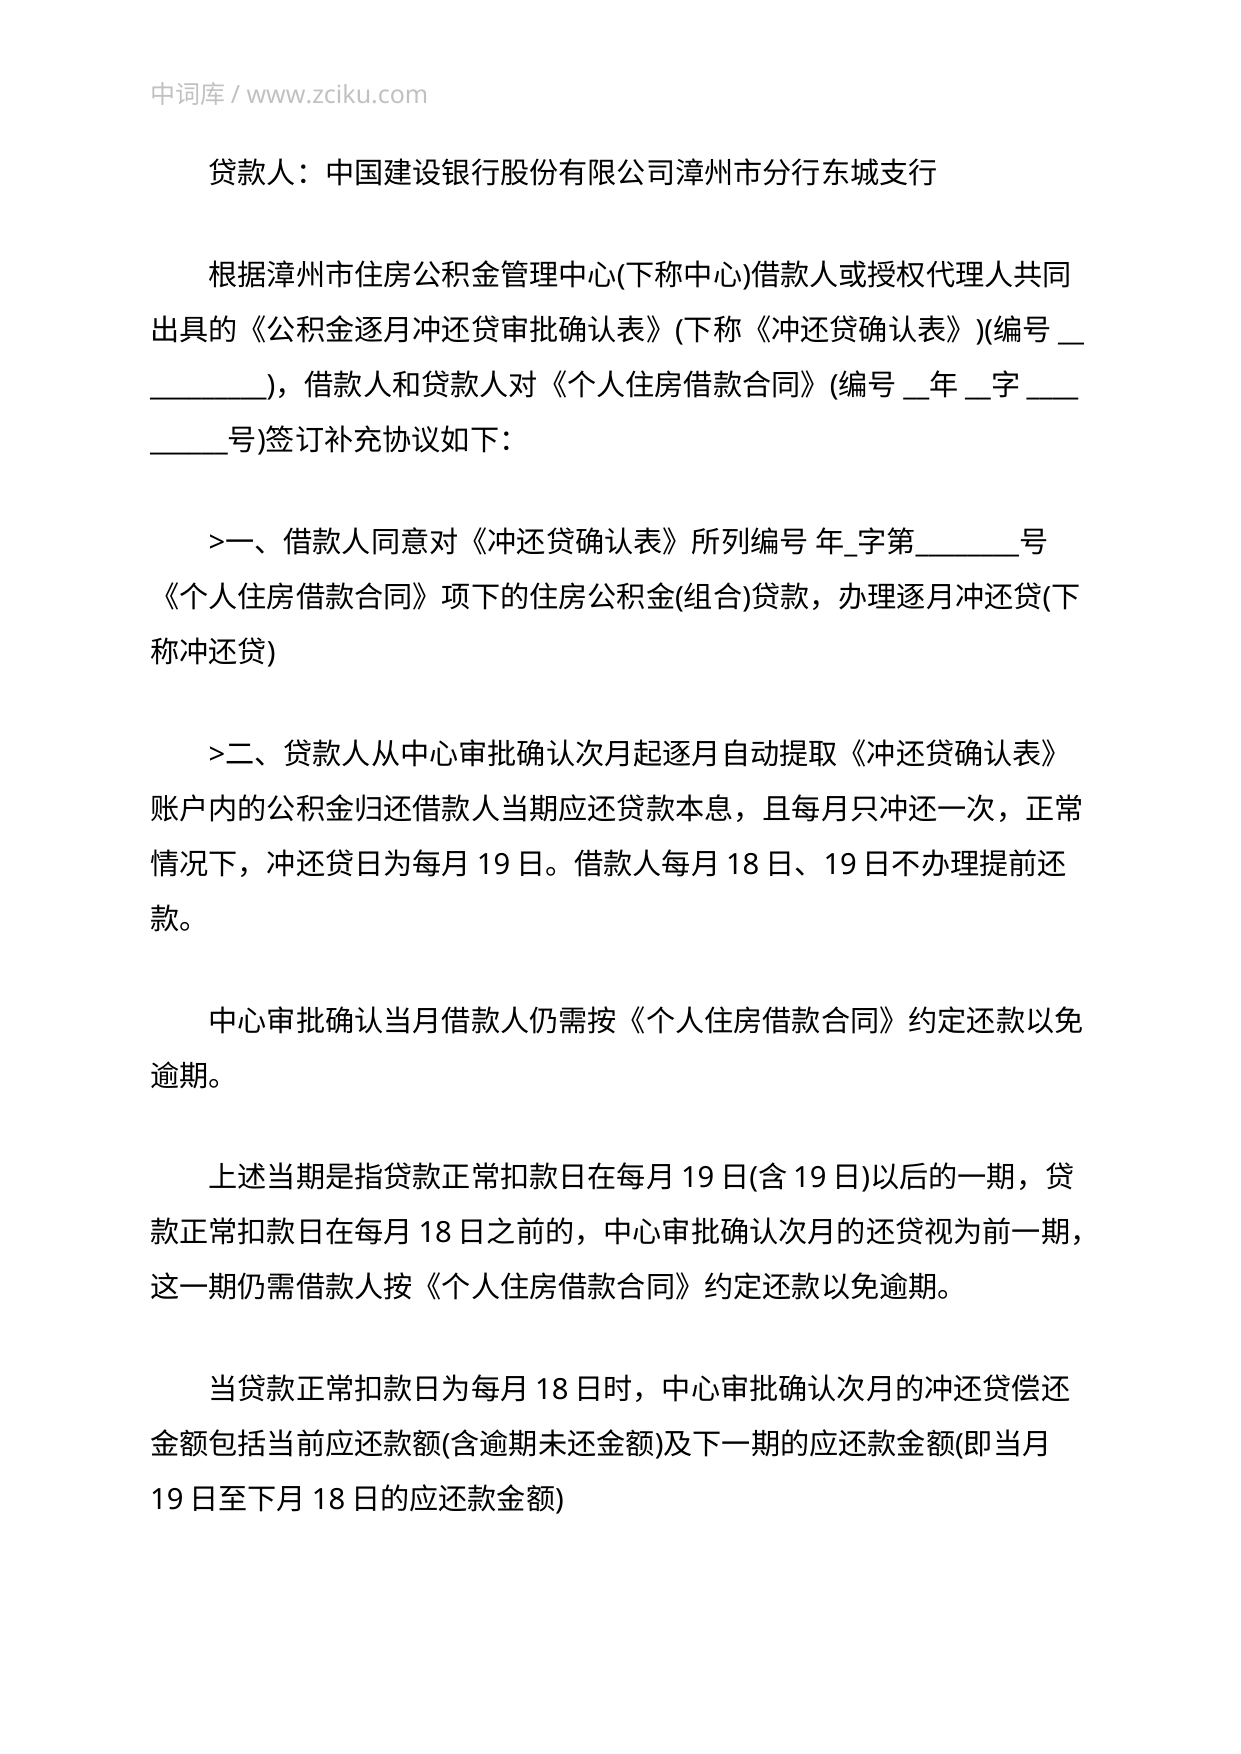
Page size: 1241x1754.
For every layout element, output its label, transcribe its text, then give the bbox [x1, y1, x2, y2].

text >一、借款人同意对《冲还贷确认表》所列编号 年_字第________号《个人住房借款合同》项下的住房公积金(组合)贷款，办理逐月冲还贷(下称冲还贷) [150, 519, 1090, 671]
text 上述当期是指贷款正常扣款日在每月19日(含19日)以后的一期，贷款正常扣款日在每月18日之前的，中心审批确认次月的还贷视为前一期，这一期仍需借款人按《个人住房借款合同》约定还款以免逾期。 [150, 1154, 1090, 1306]
text 中心审批确认当月借款人仍需按《个人住房借款合同》约定还款以免逾期。 [150, 997, 1090, 1094]
text >二、贷款人从中心审批确认次月起逐月自动提取《冲还贷确认表》账户内的公积金归还借款人当期应还贷款本息，且每月只冲还一次，正常情况下，冲还贷日为每月19日。借款人每月18日、19日不办理提前还款。 [150, 731, 1090, 938]
text 当贷款正常扣款日为每月18日时，中心审批确认次月的冲还贷偿还金额包括当前应还款额(含逾期未还金额)及下一期的应还款金额(即当月19日至下月18日的应还款金额) [150, 1366, 1090, 1518]
text 根据漳州市住房公积金管理中心(下称中心)借款人或授权代理人共同出具的《公积金逐月冲还贷审批确认表》(下称《冲还贷确认表》)(编号 ___________)，借款人和贷款人对《个人住房借款合同》(编号 __年 __字 __________号)签订补充协议如下： [150, 252, 1090, 459]
text 贷款人：中国建设银行股份有限公司漳州市分行东城支行 [150, 150, 1090, 192]
